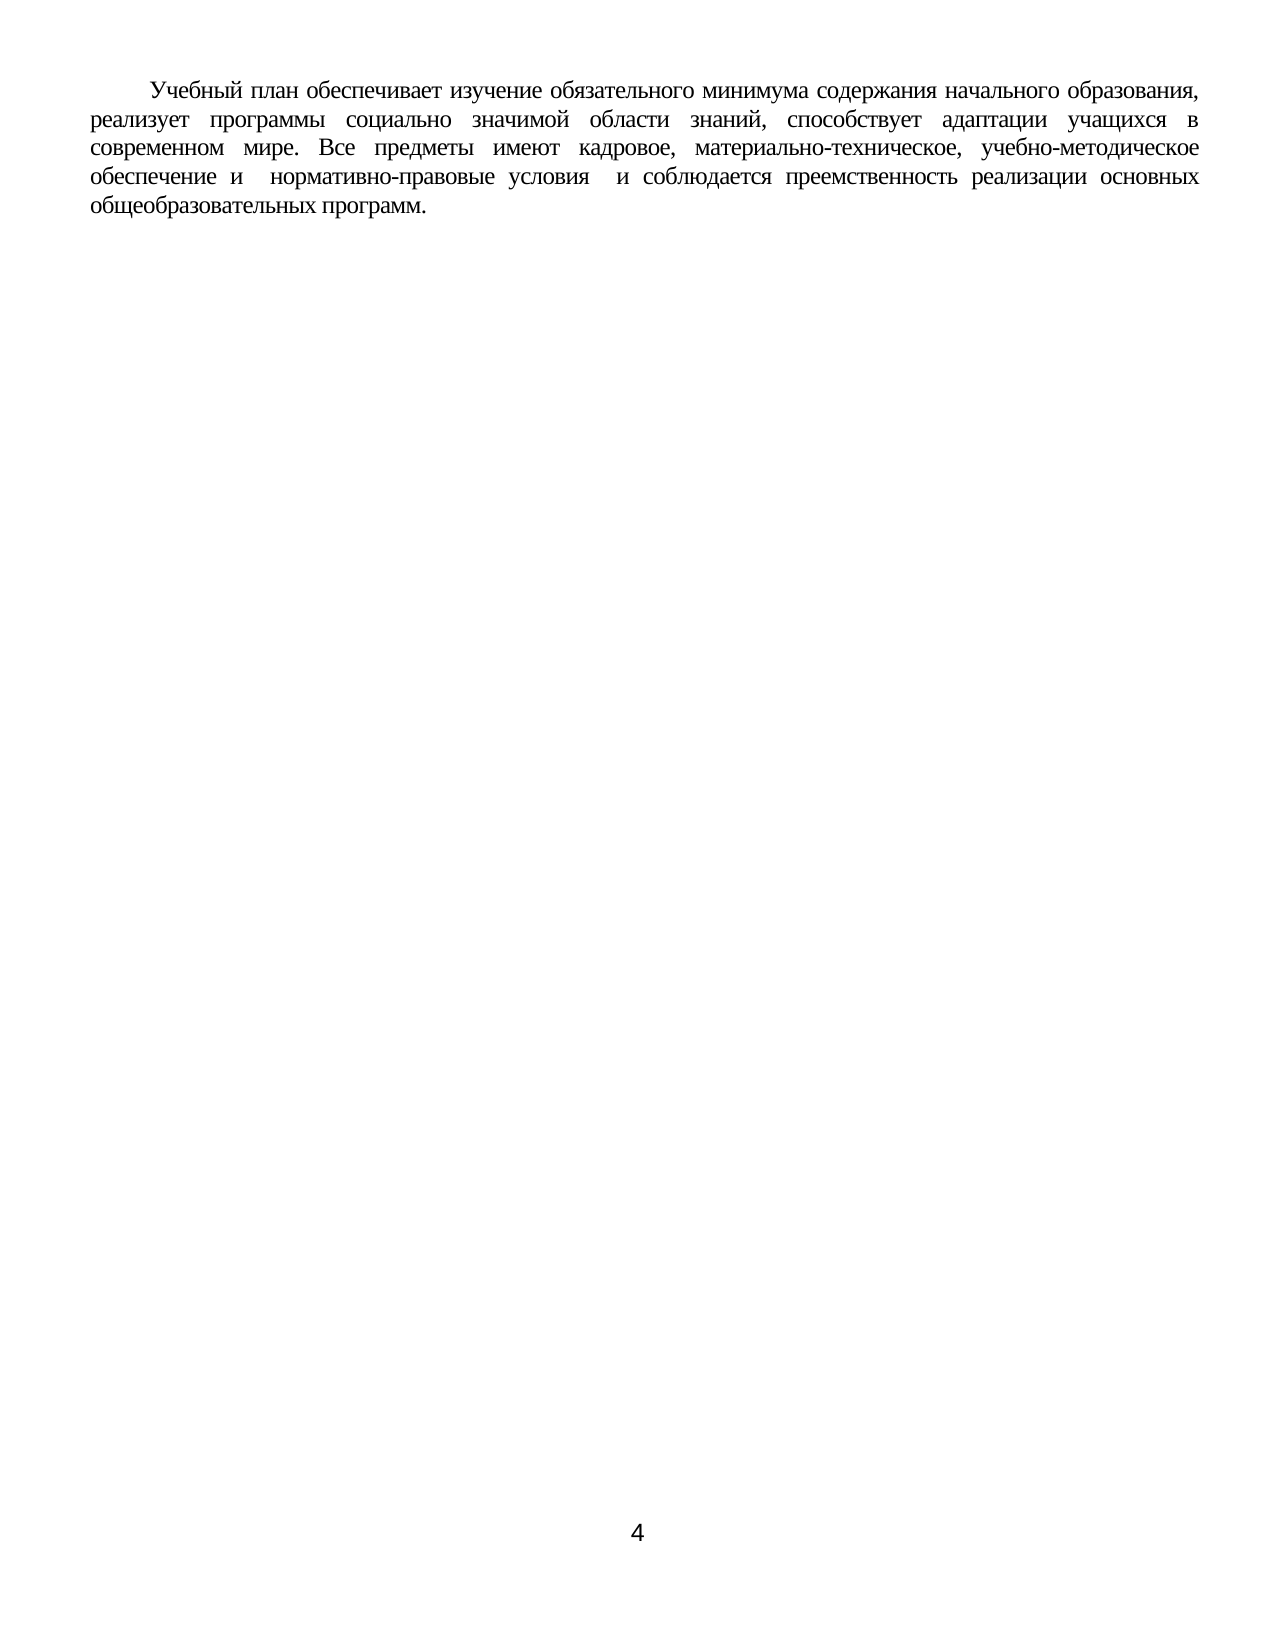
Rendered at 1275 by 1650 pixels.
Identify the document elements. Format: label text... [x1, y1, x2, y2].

text Учебный план обеспечивает изучение обязательного минимума содержания начального образования, реализует программы социально значимой области знаний, способствует адаптации учащихся в современном мире. Все предметы имеют кадровое, материально-техническое, учебно-методическое обеспечение и нормативно-правовые условия и соблюдается преемственность реализации основных общеобразовательных программ. [90, 75, 1200, 219]
